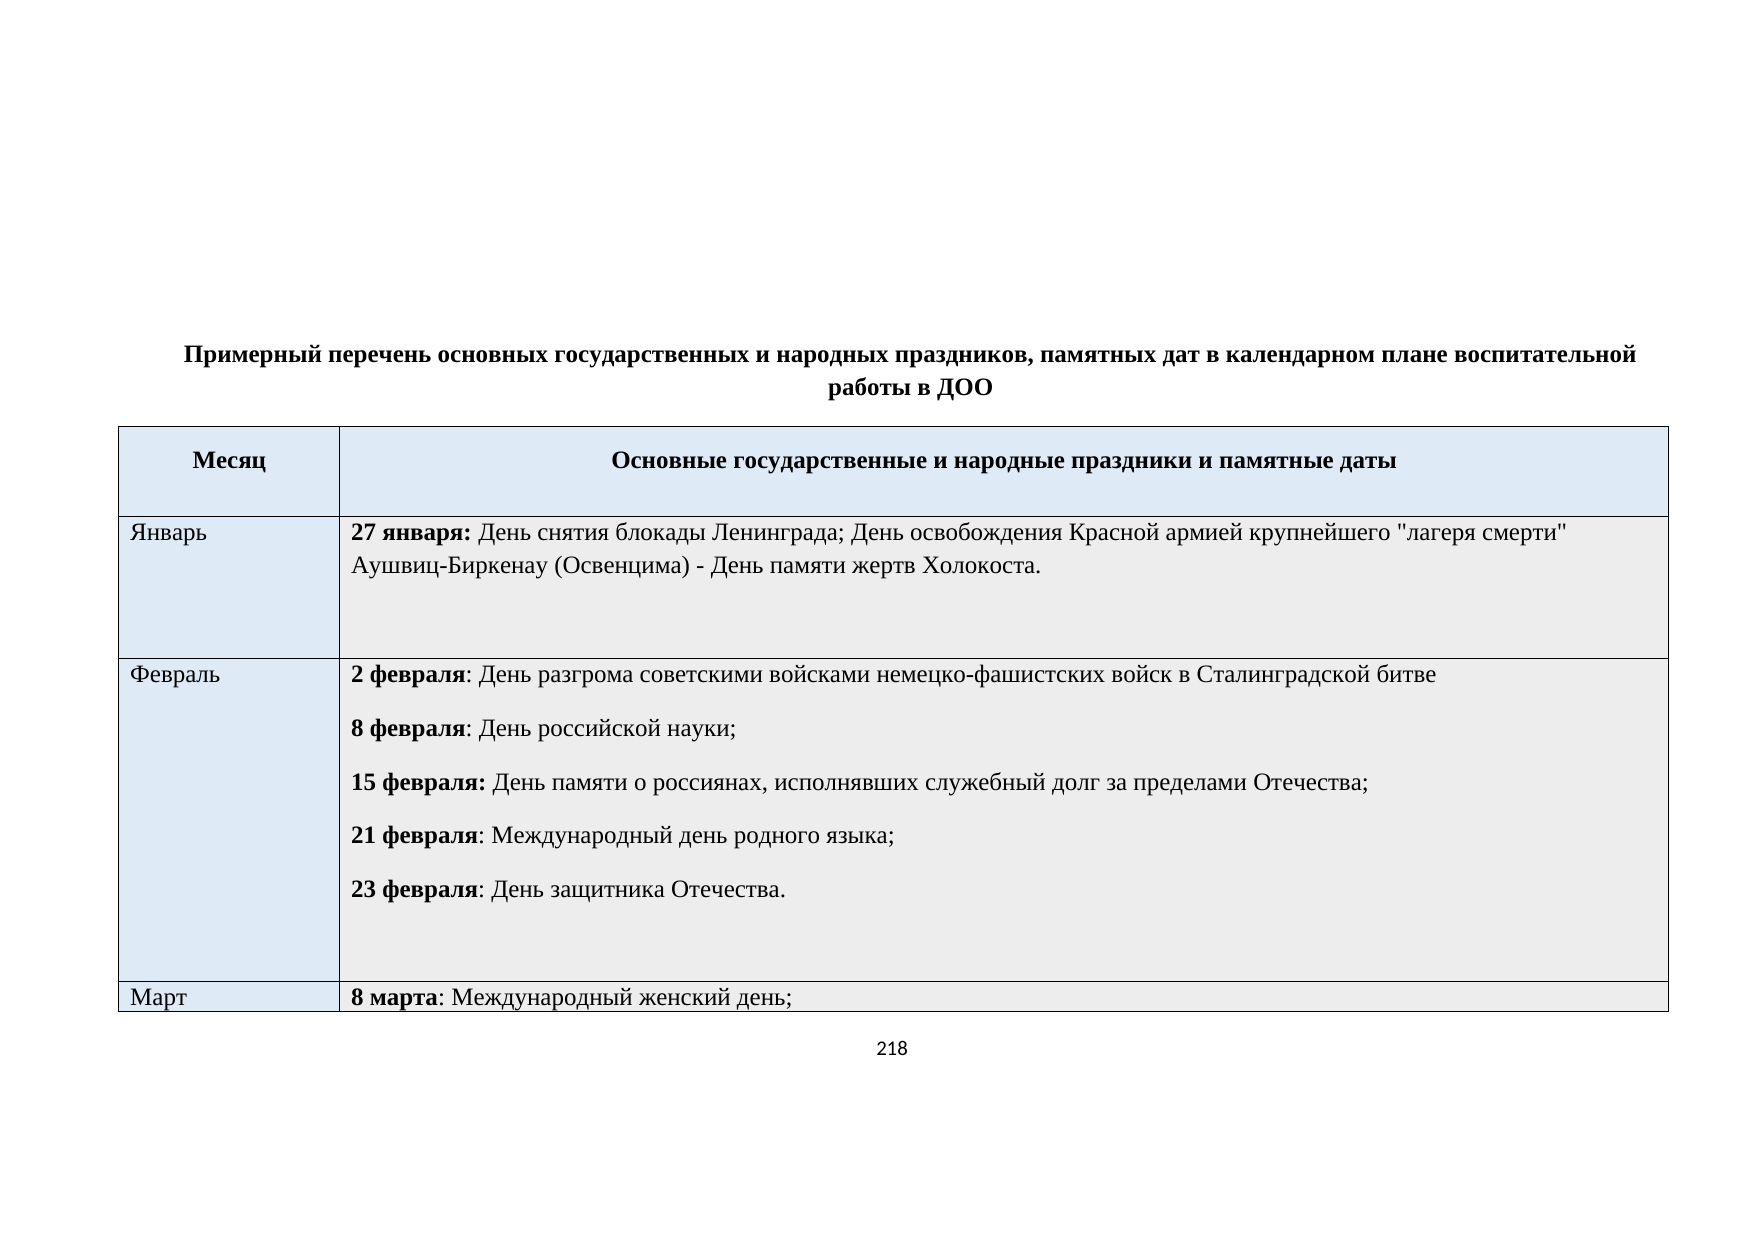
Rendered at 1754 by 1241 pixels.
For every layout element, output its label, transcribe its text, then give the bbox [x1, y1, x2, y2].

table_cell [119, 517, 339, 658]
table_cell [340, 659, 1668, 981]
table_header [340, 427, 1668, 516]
text Примерный перечень основных государственных и народных праздников, памятных дат в календарном плане воспитательной работы в ДОО [156, 339, 1665, 401]
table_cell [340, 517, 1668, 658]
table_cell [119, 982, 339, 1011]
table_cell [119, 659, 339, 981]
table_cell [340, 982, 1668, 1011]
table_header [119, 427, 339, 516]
